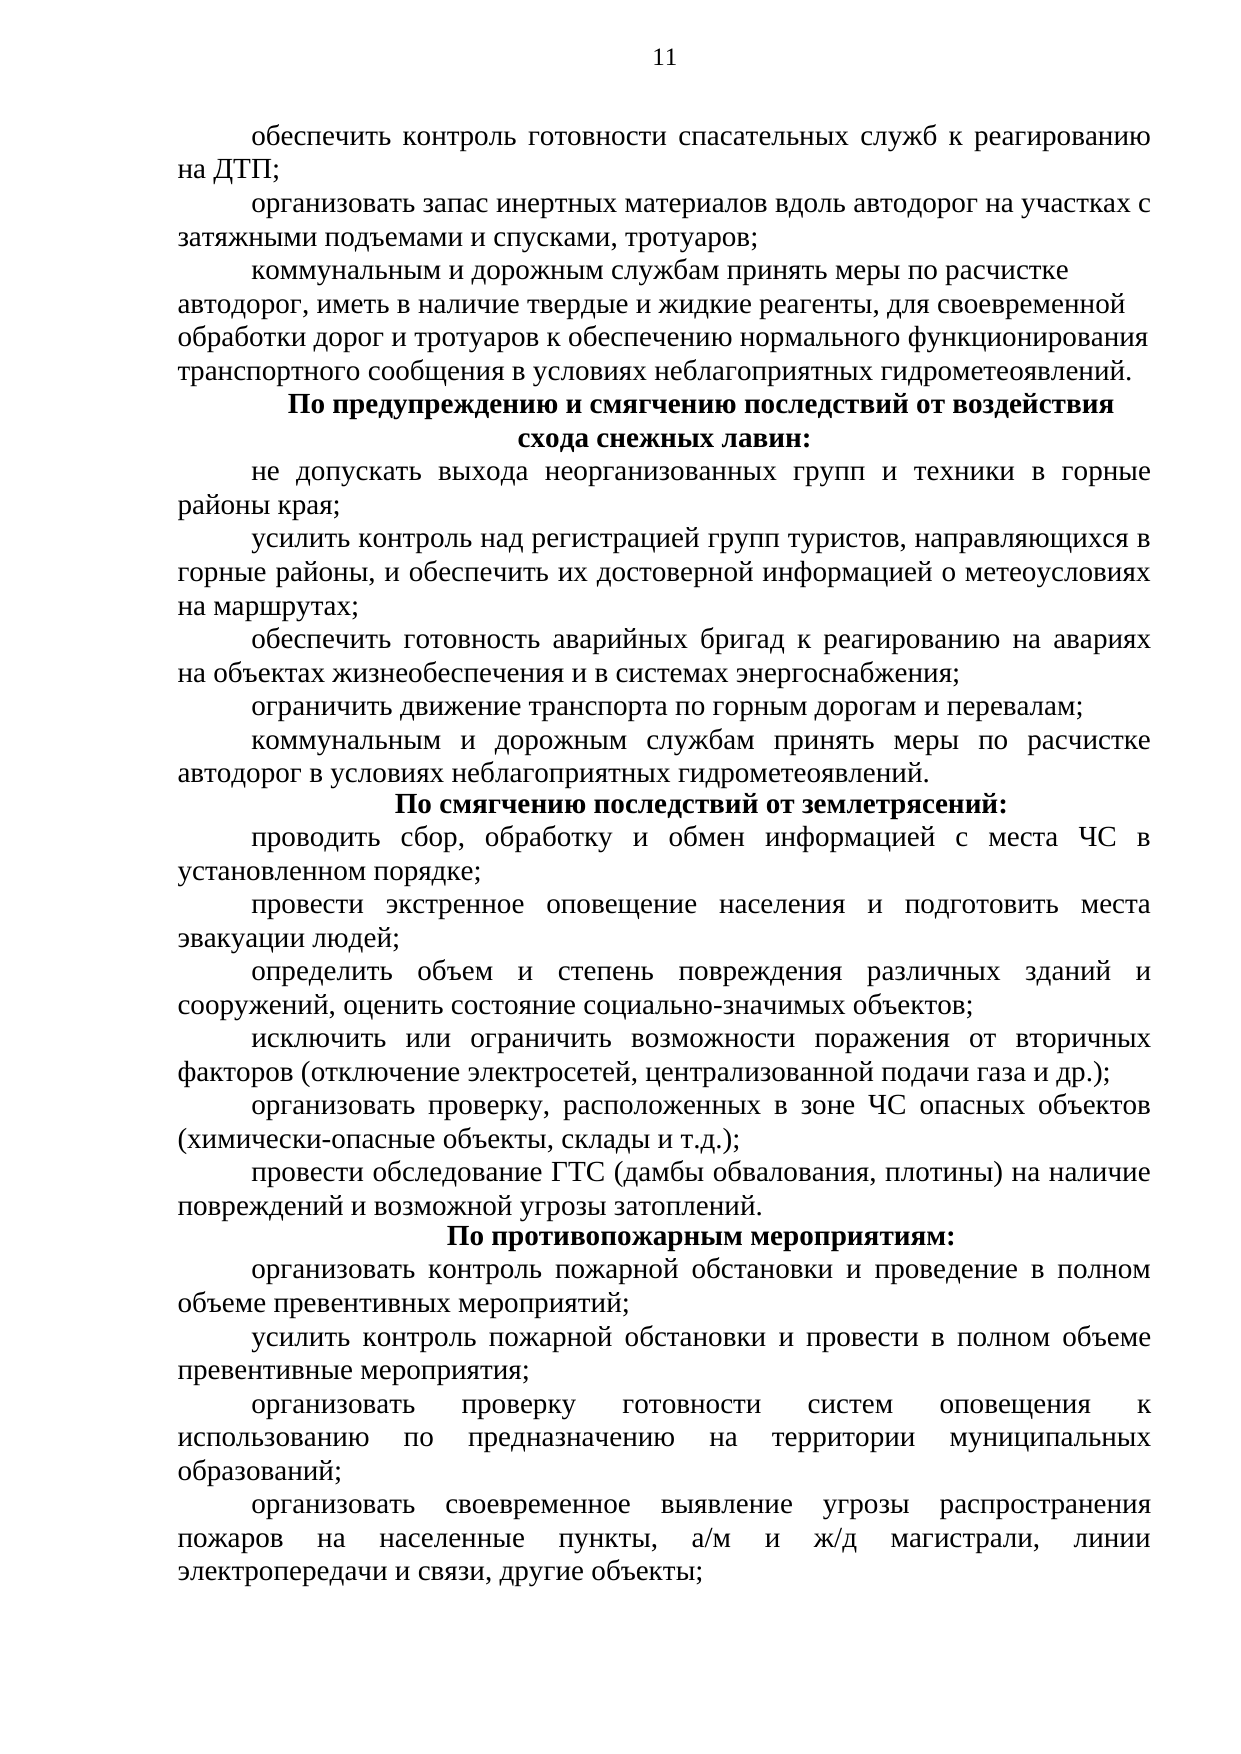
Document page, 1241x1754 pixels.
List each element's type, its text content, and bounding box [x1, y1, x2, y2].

text усилить контроль пожарной обстановки и провести в полном объеме превентивные мероприятия; [177, 1319, 1152, 1386]
text не допускать выхода неорганизованных групп и техники в горные районы края; [177, 453, 1152, 521]
text По предупреждению и смягчению последствий от воздействия схода снежных лавин: [177, 386, 1152, 453]
text обеспечить контроль готовности спасательных служб к реагированию на ДТП; [177, 118, 1152, 185]
text организовать проверку готовности систем оповещения к использованию по предназначению на территории муниципальных образований; [177, 1386, 1152, 1486]
text ограничить движение транспорта по горным дорогам и перевалам; [177, 688, 1152, 722]
text организовать проверку, расположенных в зоне ЧС опасных объектов (химически-опасные объекты, склады и т.д.); [177, 1087, 1152, 1154]
text организовать запас инертных материалов вдоль автодорог на участках с затяжными подъемами и спусками, тротуаров; [177, 185, 1152, 252]
text усилить контроль над регистрацией групп туристов, направляющихся в горные районы, и обеспечить их достоверной информацией о метеоусловиях на маршрутах; [177, 521, 1152, 621]
text провести экстренное оповещение населения и подготовить места эвакуации людей; [177, 886, 1152, 953]
text По смягчению последствий от землетрясений: [177, 789, 1152, 819]
text проводить сбор, обработку и обмен информацией с места ЧС в установленном порядке; [177, 819, 1152, 886]
text исключить или ограничить возможности поражения от вторичных факторов (отключение электросетей, централизованной подачи газа и др.); [177, 1020, 1152, 1087]
text провести обследование ГТС (дамбы обвалования, плотины) на наличие повреждений и возможной угрозы затоплений. [177, 1154, 1152, 1222]
text организовать своевременное выявление угрозы распространения пожаров на населенные пункты, а/м и ж/д магистрали, линии электропередачи и связи, другие объекты; [177, 1486, 1152, 1587]
text организовать контроль пожарной обстановки и проведение в полном объеме превентивных мероприятий; [177, 1252, 1152, 1319]
text По противопожарным мероприятиям: [177, 1222, 1152, 1252]
text коммунальным и дорожным службам принять меры по расчистке автодорог, иметь в наличие твердые и жидкие реагенты, для своевременной обработки дорог и тротуаров к обеспечению нормального функционирования транспортного сообщения в условиях неблагоприятных гидрометеоявлений. [177, 252, 1152, 386]
text коммунальным и дорожным службам принять меры по расчистке автодорог в условиях неблагоприятных гидрометеоявлений. [177, 722, 1152, 789]
text обеспечить готовность аварийных бригад к реагированию на авариях на объектах жизнеобеспечения и в системах энергоснабжения; [177, 621, 1152, 688]
text определить объем и степень повреждения различных зданий и сооружений, оценить состояние социально-значимых объектов; [177, 953, 1152, 1020]
